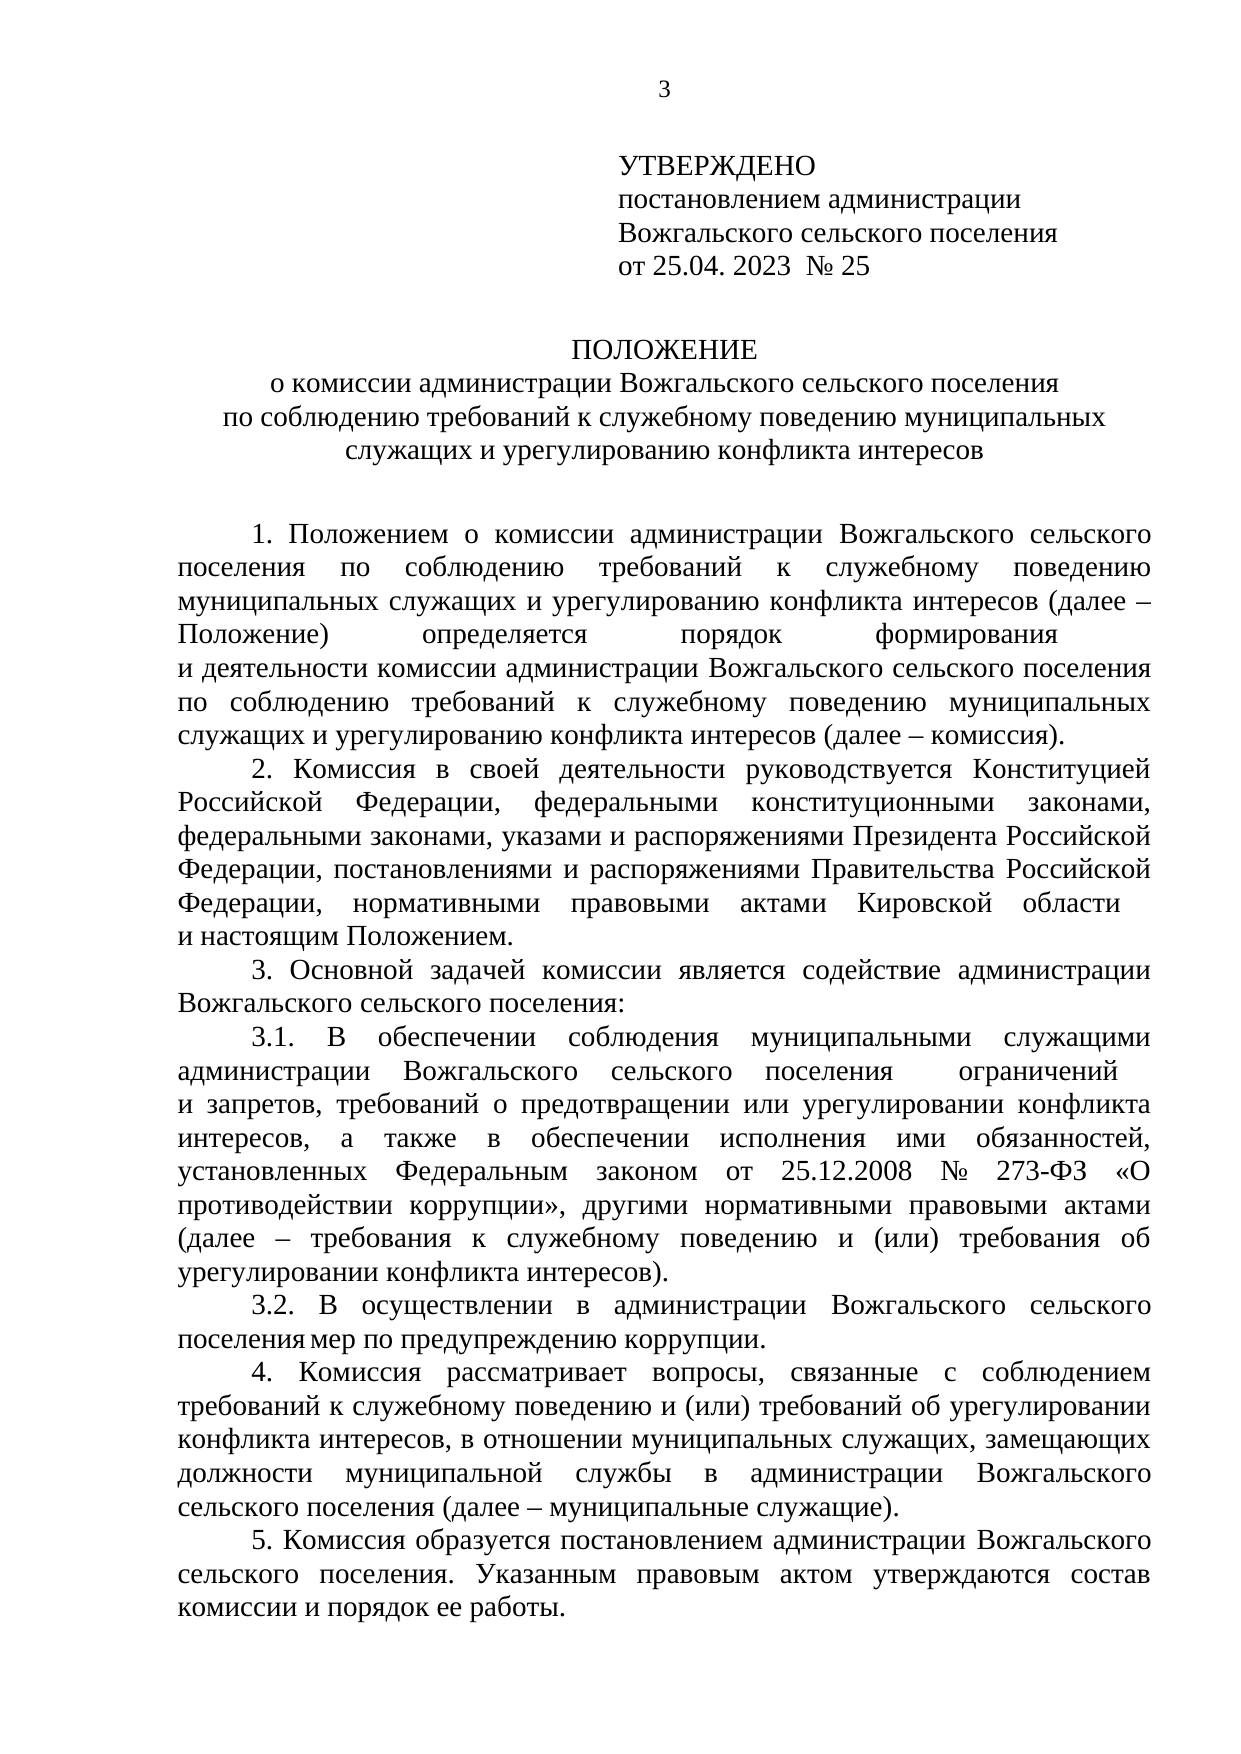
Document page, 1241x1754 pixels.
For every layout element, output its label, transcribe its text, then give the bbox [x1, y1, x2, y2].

text 4. Комиссия рассматривает вопросы, связанные с соблюдением требований к служебному поведению и (или) требований об урегулировании конфликта интересов, в отношении муниципальных служащих, замещающих должности муниципальной службы в администрации Вожгальского сельского поселения (далее – муниципальные служащие). [177, 1354, 1152, 1522]
text 2. Комиссия в своей деятельности руководствуется Конституцией Российской Федерации, федеральными конституционными законами, федеральными законами, указами и распоряжениями Президента Российской Федерации, постановлениями и распоряжениями Правительства Российской Федерации, нормативными правовыми актами Кировской области и настоящим Положением. [177, 751, 1152, 952]
text 5. Комиссия образуется постановлением администрации Вожгальского сельского поселения. Указанным правовым актом утверждаются состав комиссии и порядок ее работы. [177, 1522, 1152, 1623]
text от 25.04. 2023 № 25 [177, 248, 1152, 282]
text ПОЛОЖЕНИЕ [177, 332, 1152, 365]
text 3.1. В обеспечении соблюдения муниципальными служащими администрации Вожгальского сельского поселения ограничений и запретов, требований о предотвращении или урегулировании конфликта интересов, а также в обеспечении исполнения ими обязанностей, установленных Федеральным законом от 25.12.2008 № 273-ФЗ «О противодействии коррупции», другими нормативными правовыми актами (далее – требования к служебному поведению и (или) требования об урегулировании конфликта интересов). [177, 1019, 1152, 1287]
text постановлением администрации [177, 181, 1152, 215]
text 1. Положением о комиссии администрации Вожгальского сельского поселения по соблюдению требований к служебному поведению муниципальных служащих и урегулированию конфликта интересов (далее – Положение) определяется порядок формирования и деятельности комиссии администрации Вожгальского сельского поселения по соблюдению требований к служебному поведению муниципальных служащих и урегулированию конфликта интересов (далее – комиссия). [177, 516, 1152, 751]
text УТВЕРЖДЕНО [177, 148, 1152, 181]
text 3. Основной задачей комиссии является содействие администрации Вожгальского сельского поселения: [177, 952, 1152, 1019]
text о комиссии администрации Вожгальского сельского поселения [177, 365, 1152, 399]
text 3.2. В осуществлении в администрации Вожгальского сельского поселения мер по предупреждению коррупции. [177, 1287, 1152, 1354]
text по соблюдению требований к служебному поведению муниципальных служащих и урегулированию конфликта интересов [177, 399, 1152, 466]
text Вожгальского сельского поселения [177, 215, 1152, 248]
